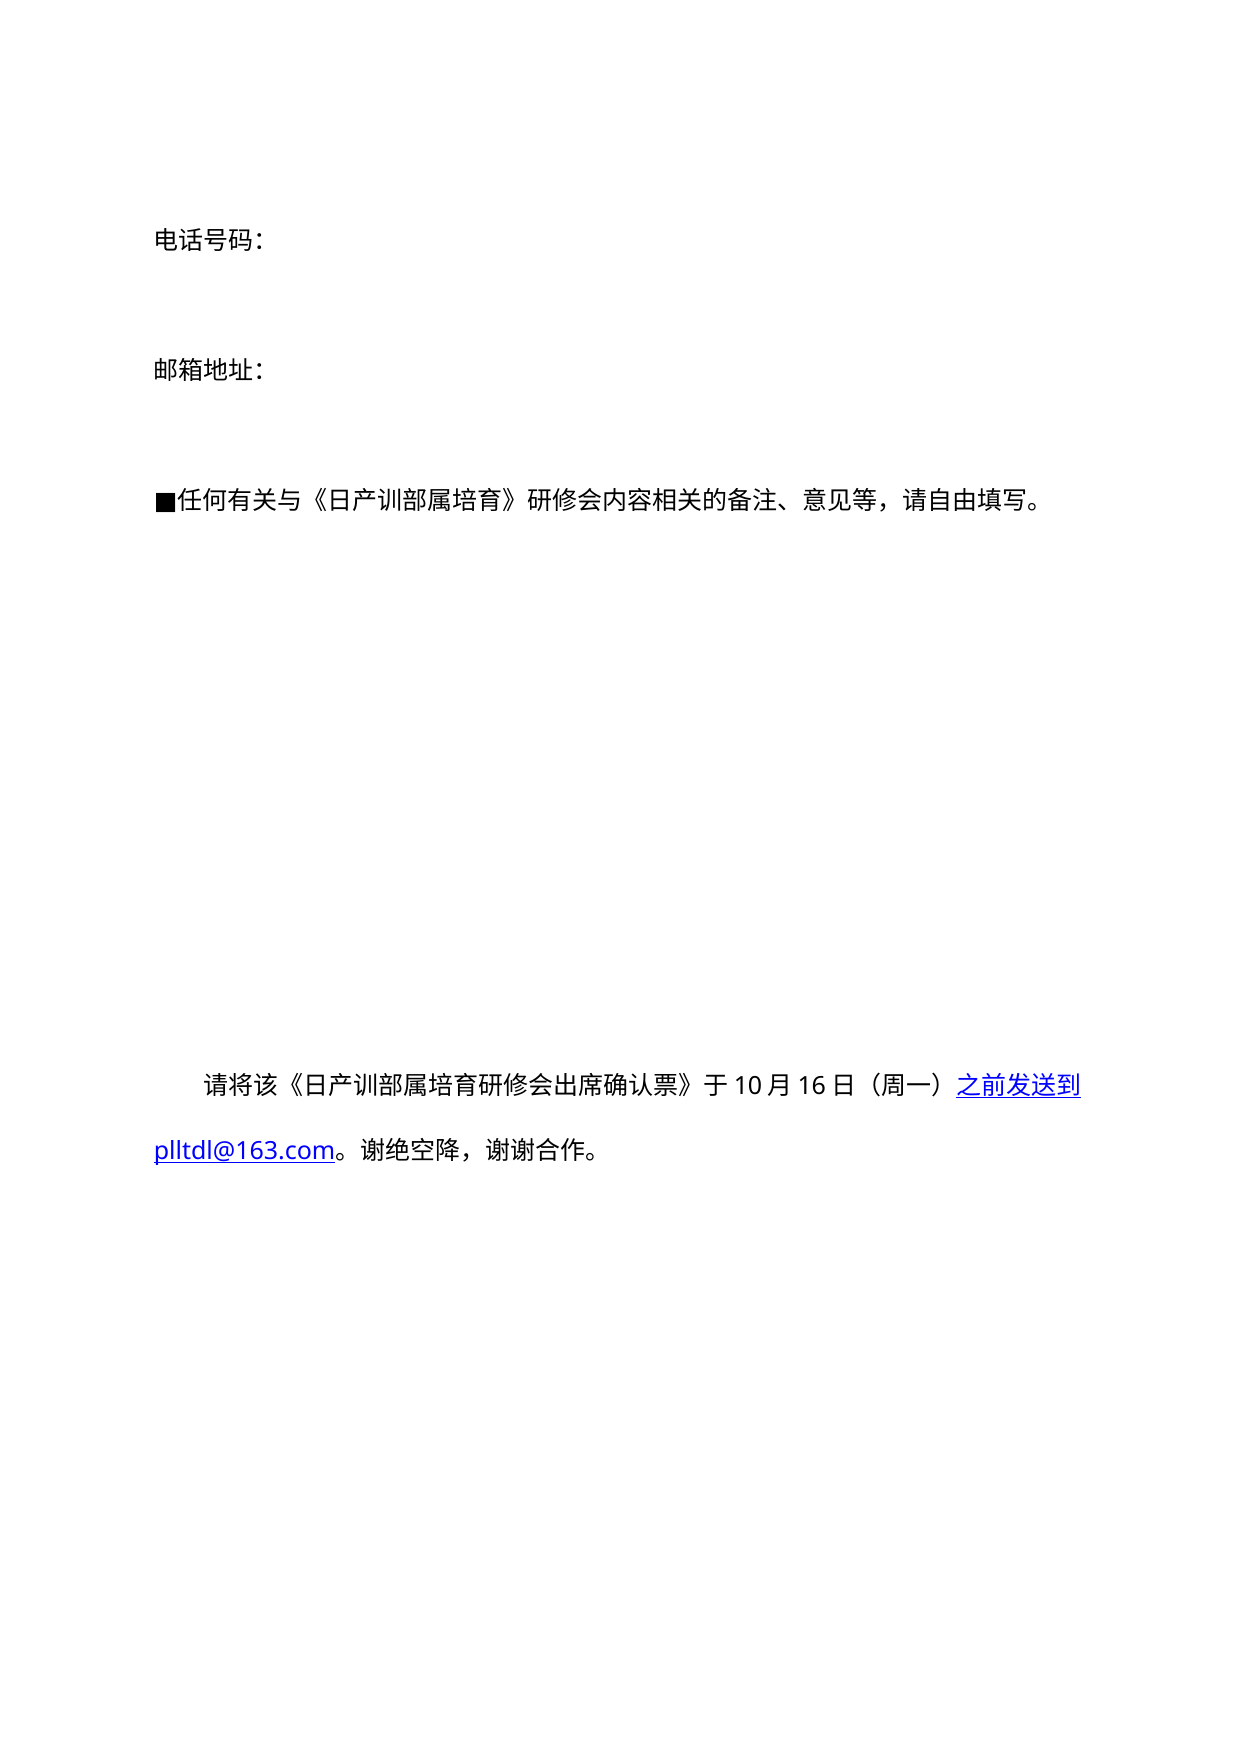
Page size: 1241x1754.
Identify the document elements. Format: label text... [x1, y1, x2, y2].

text ■任何有关与《日产训部属培育》研修会内容相关的备注、意见等，请自由填写。 [153, 466, 1152, 531]
text 邮箱地址： [153, 336, 1152, 401]
text 请将该《日产训部属培育研修会出席确认票》于10月16日（周一）之前发送到plltdl@163.com。谢绝空降，谢谢合作。 [153, 1051, 1152, 1181]
text 电话号码： [153, 206, 1152, 271]
